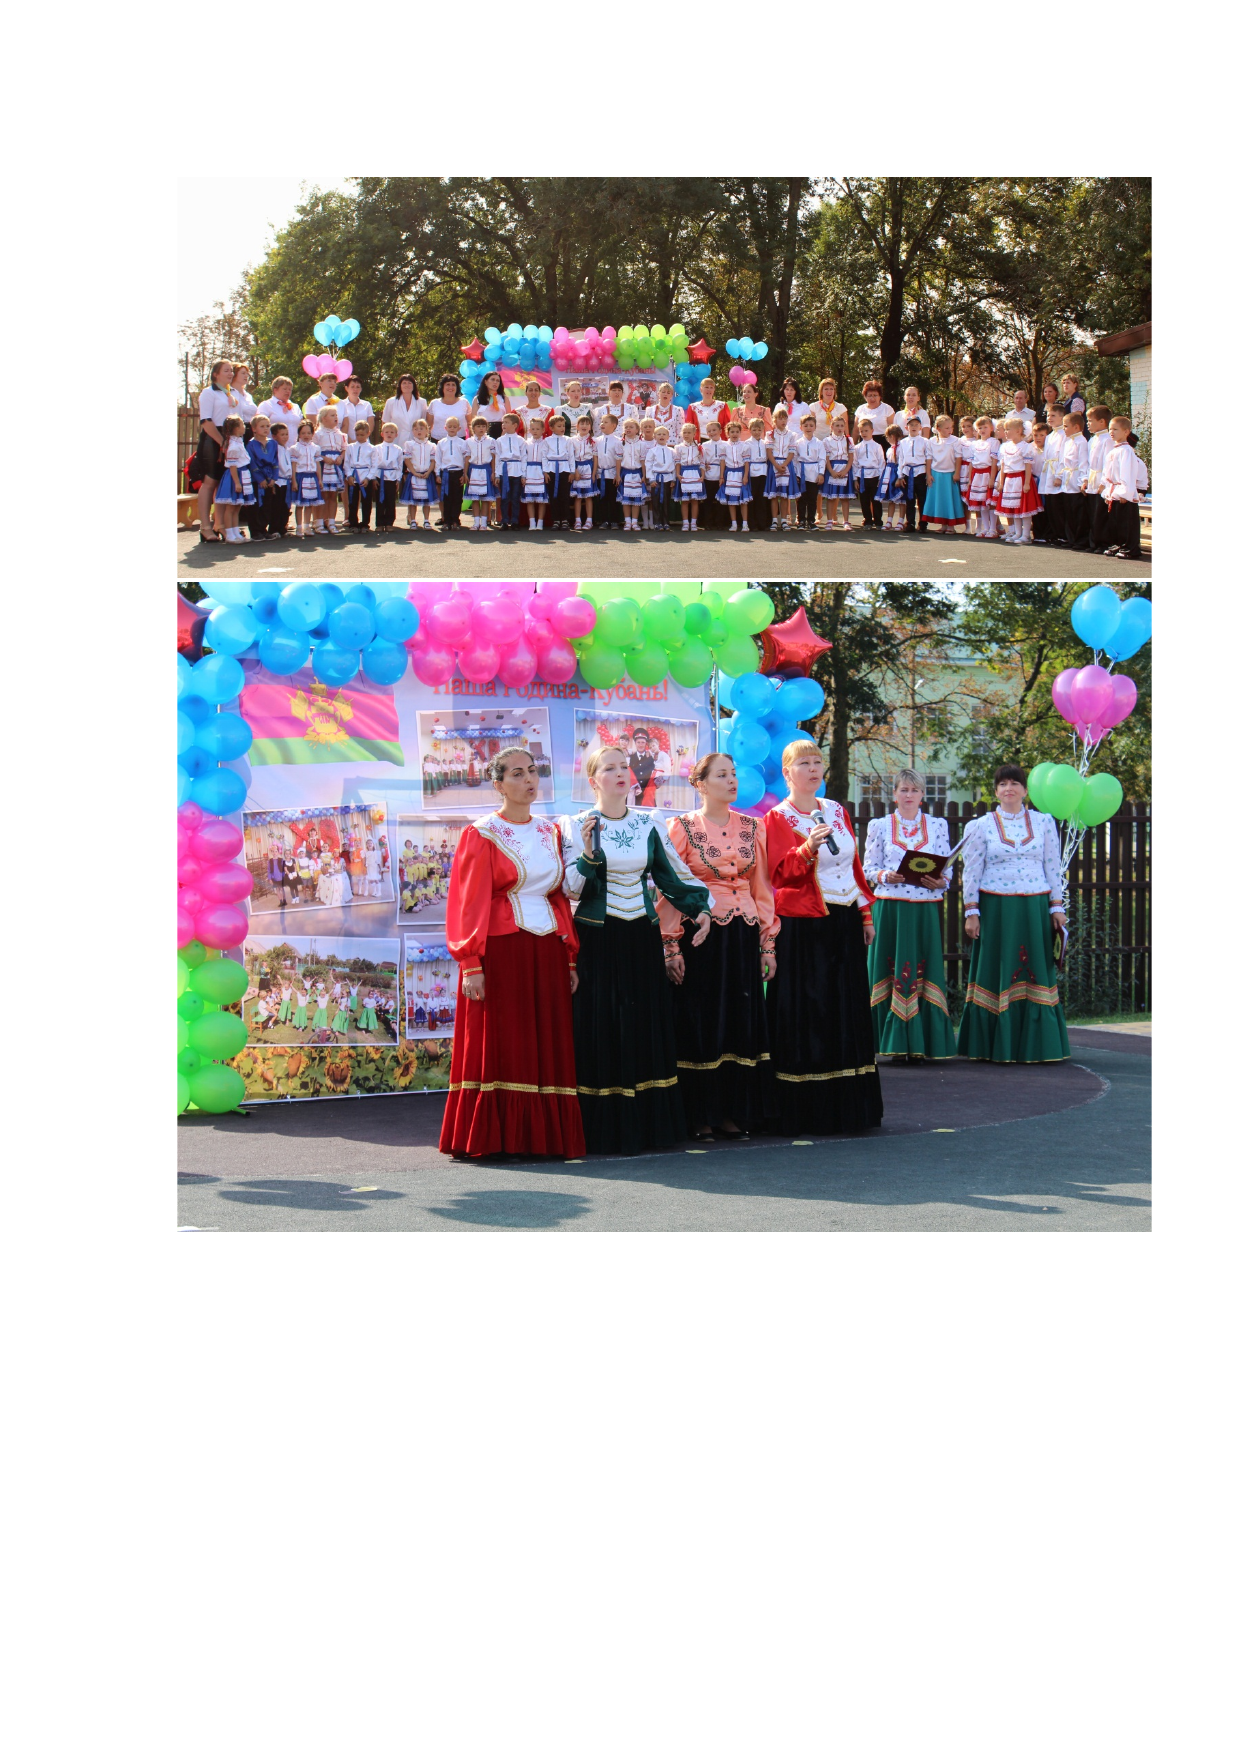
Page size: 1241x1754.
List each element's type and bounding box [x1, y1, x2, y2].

picture [177, 582, 1152, 1232]
picture [177, 177, 1152, 578]
